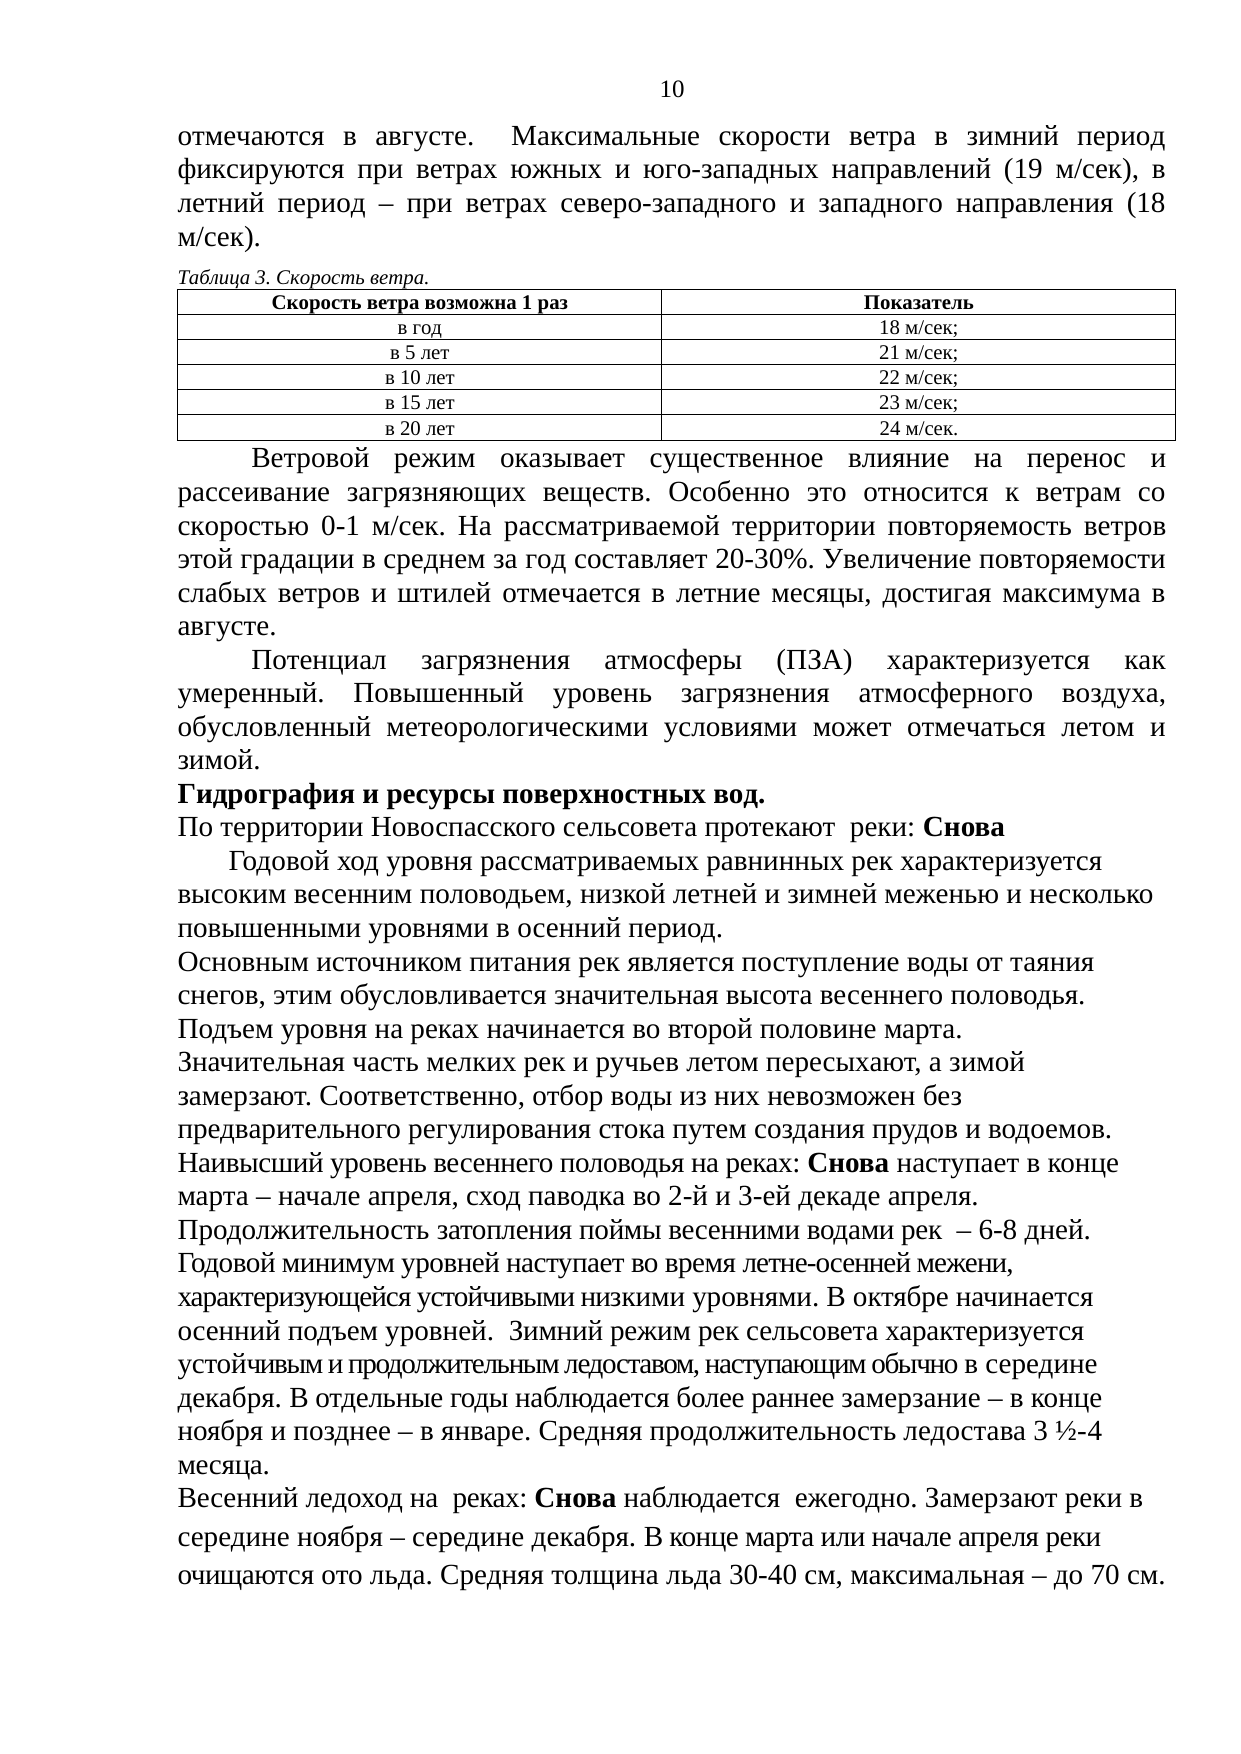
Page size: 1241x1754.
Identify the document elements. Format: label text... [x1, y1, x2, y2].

table_cell 23 м/сек; [662, 390, 1175, 414]
text Гидрография и ресурсы поверхностных вод. [177, 776, 1167, 809]
table_cell в 5 лет [178, 340, 661, 364]
text Наивысший уровень весеннего половодья на реках: Снова наступает в конце марта – начале апреля, сход паводка во 2-й и 3-ей декаде апреля. Продолжительность затопления поймы весенними водами рек – 6-8 дней. [177, 1145, 1167, 1246]
table_cell 18 м/сек; [662, 315, 1175, 339]
text Годовой ход уровня рассматриваемых равнинных рек характеризуется высоким весенним половодьем, низкой летней и зимней меженью и несколько повышенными уровнями в осенний период. [177, 843, 1167, 944]
text Годовой минимум уровней наступает во время летне-осенней межени, характеризующейся устойчивыми низкими уровнями. В октябре начинается осенний подъем уровней. Зимний режим рек сельсовета характеризуется устойчивым и продолжительным ледоставом, наступающим обычно в середине декабря. В отдельные годы наблюдается более раннее замерзание – в конце ноября и позднее – в январе. Средняя продолжительность ледостава 3 ½-4 месяца. [177, 1246, 1167, 1480]
table_cell 24 м/сек. [662, 415, 1175, 439]
text Потенциал загрязнения атмосферы (ПЗА) характеризуется как умеренный. Повышенный уровень загрязнения атмосферного воздуха, обусловленный метеорологическими условиями может отмечаться летом и зимой. [177, 642, 1167, 776]
table_header Скорость ветра возможна 1 раз [178, 290, 661, 314]
table_cell в 20 лет [178, 415, 661, 439]
table_header Показатель [662, 290, 1175, 314]
table_cell 22 м/сек; [662, 365, 1175, 389]
table_cell в 15 лет [178, 390, 661, 414]
text Весенний ледоход на реках: Снова наблюдается ежегодно. Замерзают реки в середине ноября – середине декабря. В конце марта или начале апреля реки очищаются ото льда. Средняя толщина льда 30-40 см, максимальная – до 70 см. [177, 1480, 1167, 1591]
table_cell в 10 лет [178, 365, 661, 389]
text Значительная часть мелких рек и ручьев летом пересыхают, а зимой замерзают. Соответственно, отбор воды из них невозможен без предварительного регулирования стока путем создания прудов и водоемов. [177, 1044, 1167, 1145]
text По территории Новоспасского сельсовета протекают реки: Снова [177, 809, 1167, 843]
text Ветровой режим оказывает существенное влияние на перенос и рассеивание загрязняющих веществ. Особенно это относится к ветрам со скоростью 0-1 м/сек. На рассматриваемой территории повторяемость ветров этой градации в среднем за год составляет 20-30%. Увеличение повторяемости слабых ветров и штилей отмечается в летние месяцы, достигая максимума в августе. [177, 441, 1167, 642]
text Основным источником питания рек является поступление воды от таяния снегов, этим обусловливается значительная высота весеннего половодья. Подъем уровня на реках начинается во второй половине марта. [177, 944, 1167, 1044]
table_cell 21 м/сек; [662, 340, 1175, 364]
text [177, 118, 1167, 252]
text Таблица 3. Скорость ветра. [177, 265, 1167, 289]
table_cell в год [178, 315, 661, 339]
